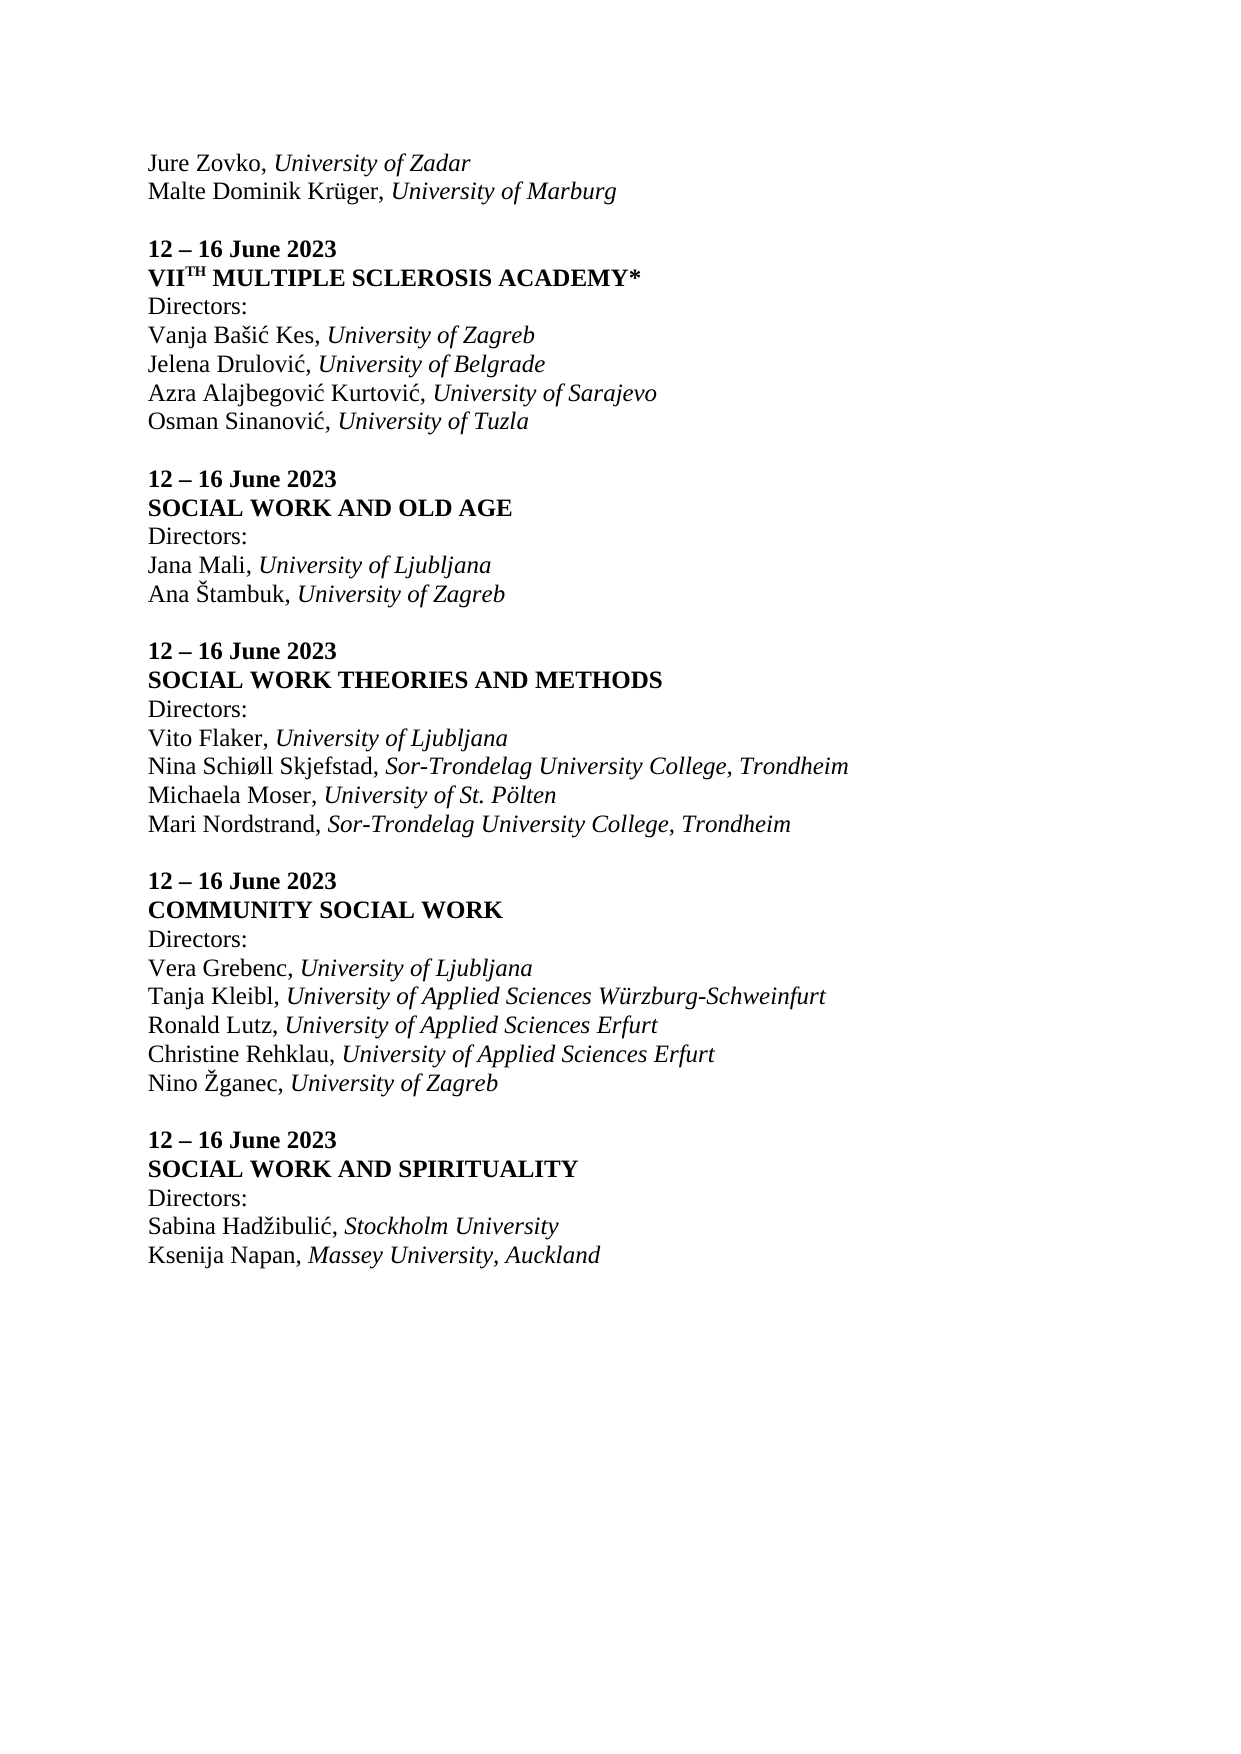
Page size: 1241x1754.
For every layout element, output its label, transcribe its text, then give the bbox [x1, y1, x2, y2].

text Nino Žganec, University of Zagreb [148, 1068, 1093, 1096]
text VIITH MULTIPLE SCLEROSIS ACADEMY* [148, 263, 1093, 291]
text SOCIAL WORK AND SPIRITUALITY [148, 1154, 1093, 1183]
text 12 – 16 June 2023 [148, 464, 1093, 493]
text Ksenija Napan, Massey University, Auckland [148, 1240, 1093, 1269]
text 12 – 16 June 2023 [148, 636, 1093, 665]
text SOCIAL WORK AND OLD AGE [148, 493, 1093, 521]
text 12 – 16 June 2023 [148, 1125, 1093, 1154]
text Vanja Bašić Kes, University of Zagreb [148, 320, 1093, 349]
text Jure Zovko, University of Zadar [148, 148, 1093, 176]
text Sabina Hadžibulić, Stockholm University [148, 1211, 1093, 1240]
text Ronald Lutz, University of Applied Sciences Erfurt [148, 1010, 1093, 1039]
text SOCIAL WORK THEORIES AND METHODS [148, 665, 1210, 694]
text Directors: [148, 924, 1093, 953]
text Directors: [148, 694, 1210, 723]
text Directors: [148, 291, 1093, 320]
text 12 – 16 June 2023 [148, 234, 1093, 263]
text Tanja Kleibl, University of Applied Sciences Würzburg-Schweinfurt [148, 981, 1093, 1010]
text Vera Grebenc, University of Ljubljana [148, 953, 1093, 981]
text Michaela Moser, University of St. Pölten [148, 780, 1093, 809]
text Mari Nordstrand, Sor-Trondelag University College, Trondheim [148, 809, 1093, 838]
text Malte Dominik Krüger, University of Marburg [148, 176, 1093, 205]
text Nina Schiøll Skjefstad, Sor-Trondelag University College, Trondheim [148, 751, 1093, 780]
text 12 – 16 June 2023 [148, 866, 1093, 895]
text Ana Štambuk, University of Zagreb [148, 579, 1093, 608]
text Jana Mali, University of Ljubljana [148, 550, 1093, 579]
text COMMUNITY SOCIAL WORK [148, 895, 1093, 924]
text Vito Flaker, University of Ljubljana [148, 723, 1093, 751]
text Christine Rehklau, University of Applied Sciences Erfurt [148, 1039, 1093, 1068]
text Directors: [148, 521, 1093, 550]
text Jelena Drulović, University of Belgrade Azra Alajbegović Kurtović, University of Sarajevo Osman Sinanović, University of Tuzla [148, 349, 1093, 435]
text Directors: [148, 1183, 1093, 1211]
